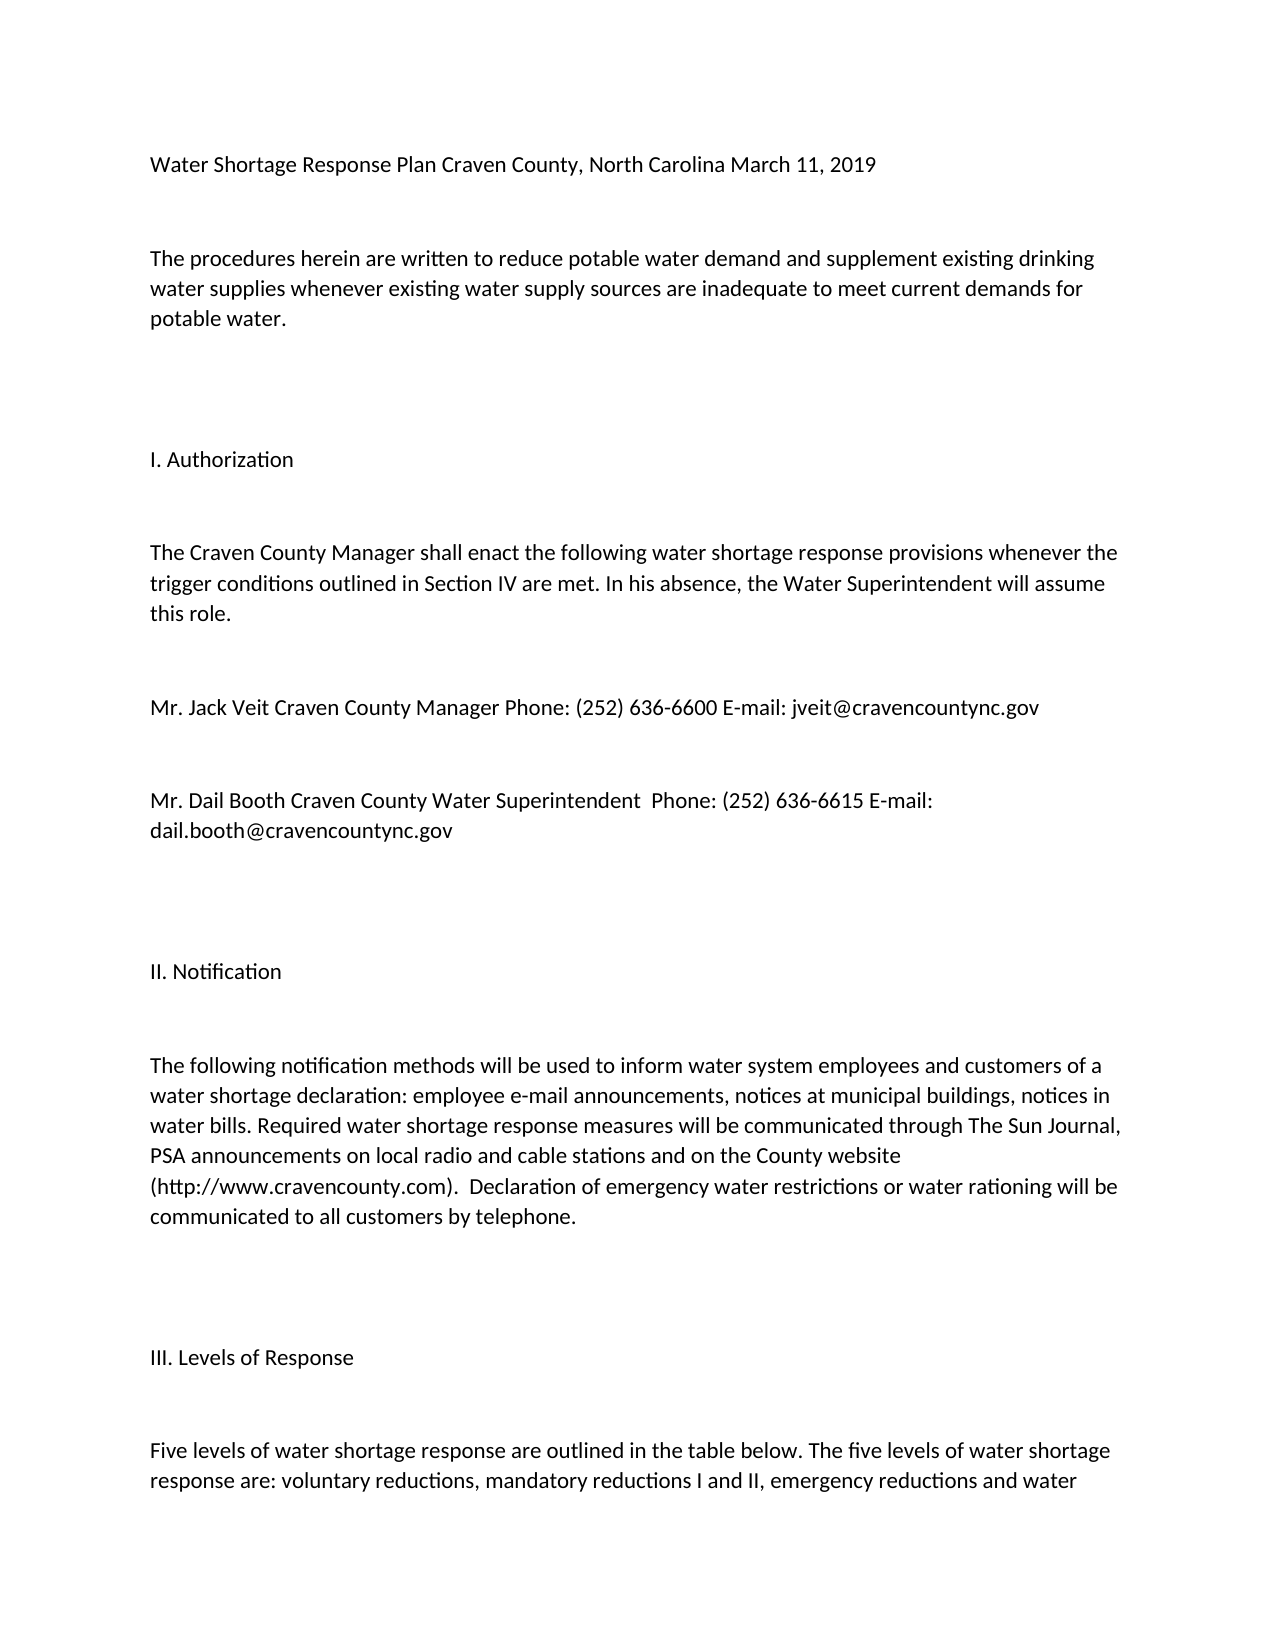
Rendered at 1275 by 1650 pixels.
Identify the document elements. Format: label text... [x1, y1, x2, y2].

text II. Notification [150, 957, 1125, 985]
text I. Authorization [150, 445, 1125, 473]
text III. Levels of Response [150, 1343, 1125, 1371]
text Mr. Dail Booth Craven County Water Superintendent Phone: (252) 636-6615 E-mail: dail.booth@cravencountync.gov [150, 786, 1125, 845]
text Mr. Jack Veit Craven County Manager Phone: (252) 636-6600 E-mail: jveit@cravencountync.gov [150, 693, 1125, 721]
text Water Shortage Response Plan Craven County, North Carolina March 11, 2019 [150, 150, 1125, 178]
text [150, 1436, 1125, 1495]
text The following notification methods will be used to inform water system employees and customers of a water shortage declaration: employee e-mail announcements, notices at municipal buildings, notices in water bills. Required water shortage response measures will be communicated through The Sun Journal, PSA announcements on local radio and cable stations and on the County website (http://www.cravencounty.com). Declaration of emergency water restrictions or water rationing will be communicated to all customers by telephone. [150, 1051, 1125, 1230]
text The procedures herein are written to reduce potable water demand and supplement existing drinking water supplies whenever existing water supply sources are inadequate to meet current demands for potable water. [150, 244, 1125, 332]
text The Craven County Manager shall enact the following water shortage response provisions whenever the trigger conditions outlined in Section IV are met. In his absence, the Water Superintendent will assume this role. [150, 538, 1125, 627]
